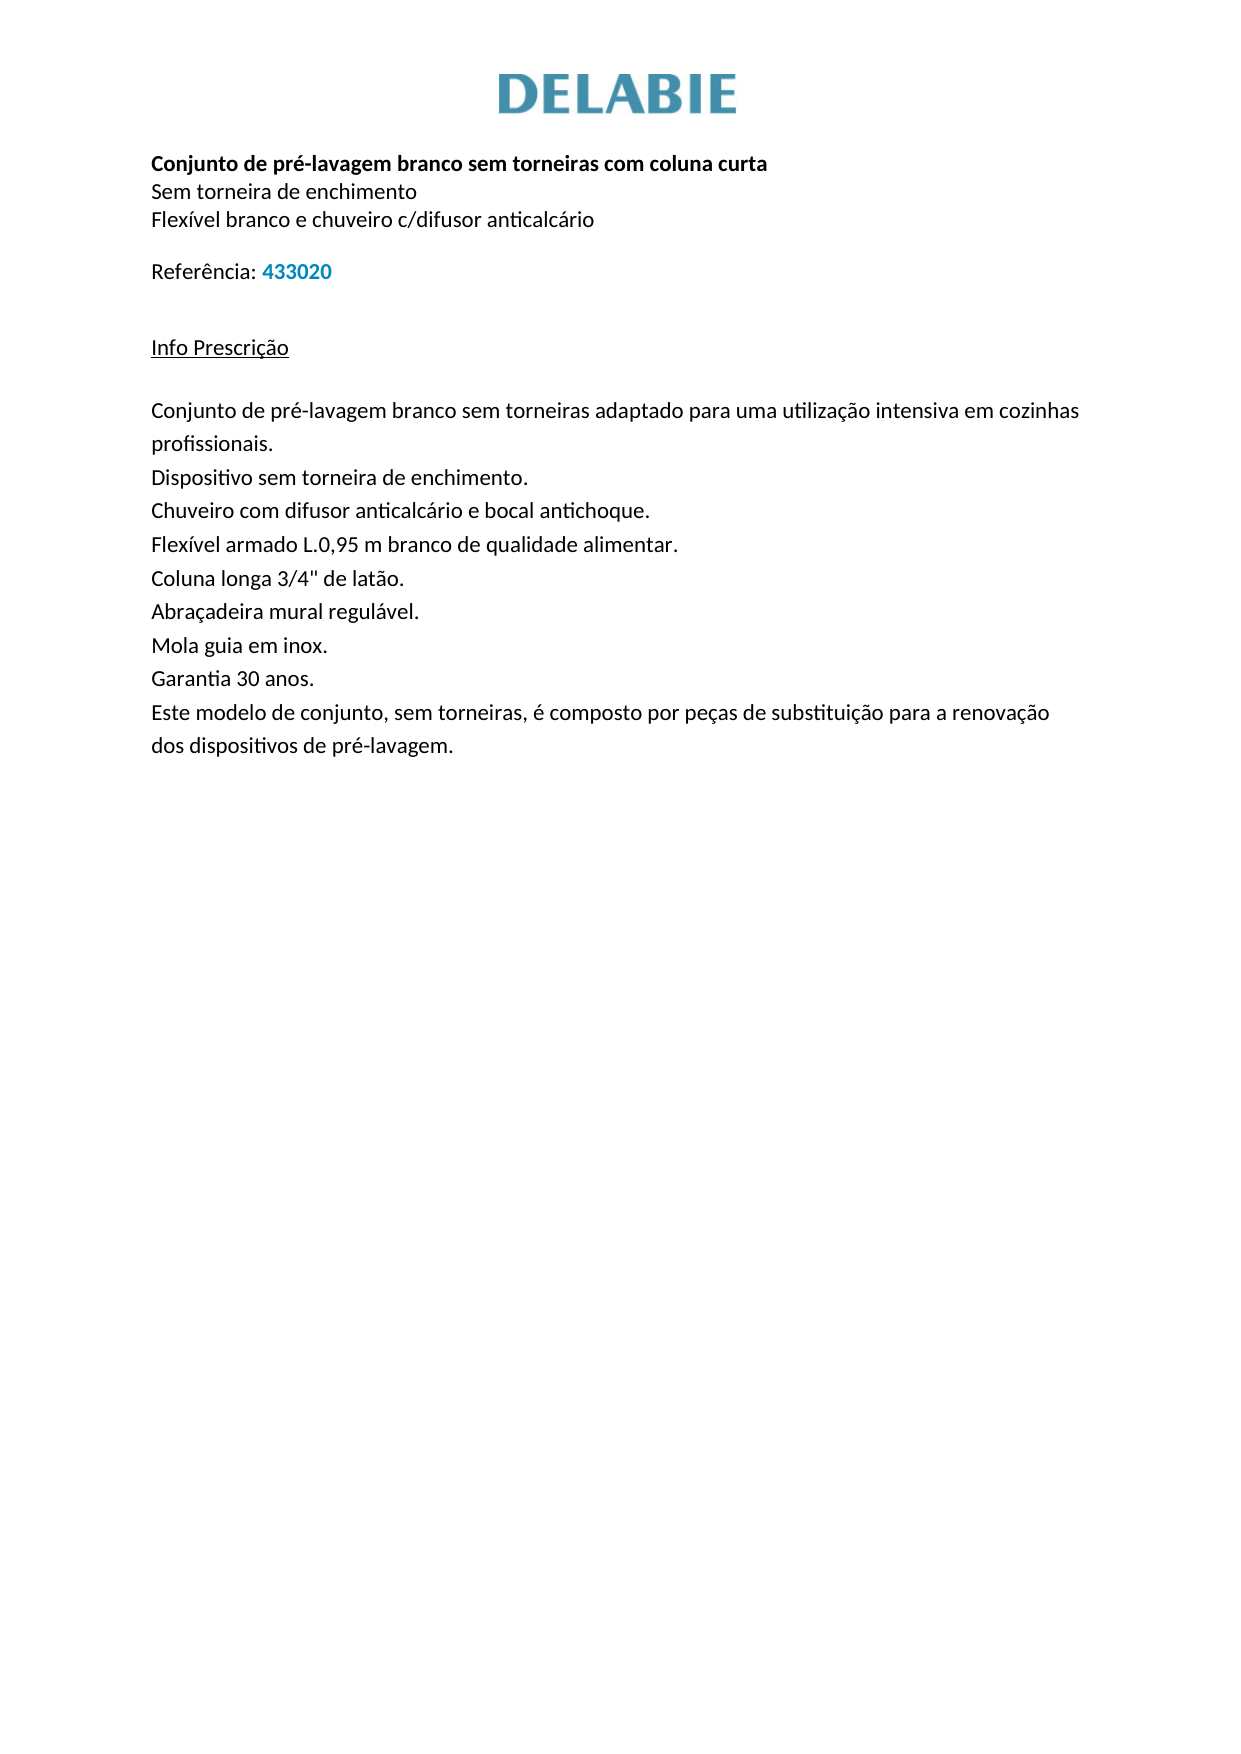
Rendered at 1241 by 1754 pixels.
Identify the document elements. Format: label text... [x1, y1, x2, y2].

text Abraçadeira mural regulável. [151, 597, 1084, 625]
text Este modelo de conjunto, sem torneiras, é composto por peças de substituição para a renovação dos dispositivos de pré-lavagem. [151, 698, 1084, 759]
text Coluna longa 3/4" de latão. [151, 564, 1084, 592]
text Info Prescrição [151, 333, 1084, 361]
picture [497, 74, 738, 114]
text Sem torneira de enchimento [151, 177, 1084, 205]
text Flexível armado L.0,95 m branco de qualidade alimentar. [151, 530, 1084, 558]
text Garantia 30 anos. [151, 664, 1084, 692]
text Chuveiro com difusor anticalcário e bocal antichoque. [151, 497, 1084, 525]
text Flexível branco e chuveiro c/difusor anticalcário [151, 205, 1084, 233]
text Conjunto de pré-lavagem branco sem torneiras adaptado para uma utilização intensiva em cozinhas profissionais. [151, 396, 1084, 458]
text Conjunto de pré-lavagem branco sem torneiras com coluna curta [151, 149, 1084, 177]
text Mola guia em inox. [151, 631, 1084, 659]
text Referência: 433020 [151, 257, 1084, 285]
text Dispositivo sem torneira de enchimento. [151, 463, 1084, 491]
